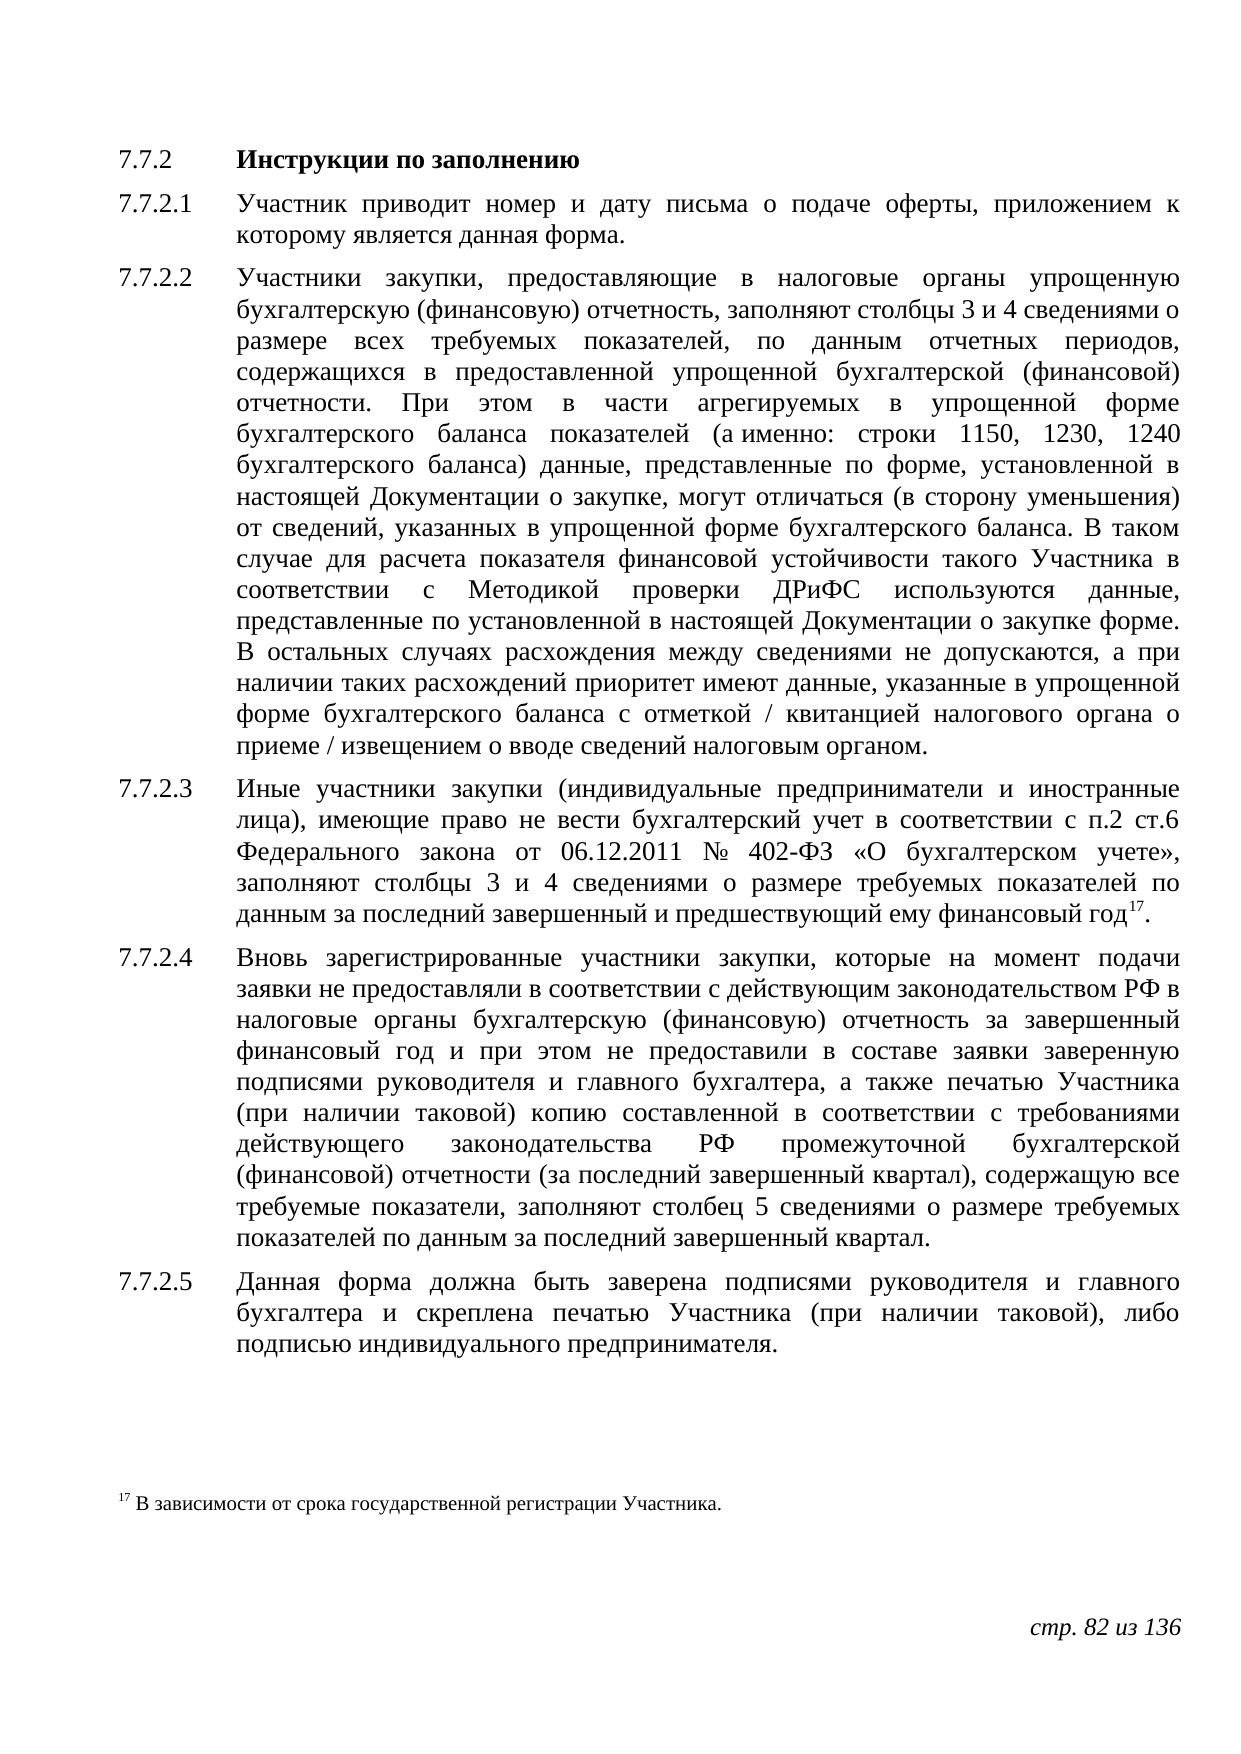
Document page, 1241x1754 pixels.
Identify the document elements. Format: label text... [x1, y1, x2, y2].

text Участник приводит номер и дату письма о подаче оферты, приложением к которому является данная форма. [118, 187, 1181, 249]
text Данная форма должна быть заверена подписями руководителя и главного бухгалтера и скреплена печатью Участника (при наличии таковой), либо подписью индивидуального предпринимателя. [118, 1264, 1181, 1358]
text Инструкции по заполнению [118, 143, 1181, 174]
text Участники закупки, предоставляющие в налоговые органы упрощенную бухгалтерскую (финансовую) отчетность, заполняют столбцы 3 и 4 сведениями о размере всех требуемых показателей, по данным отчетных периодов, содержащихся в предоставленной упрощенной бухгалтерской (финансовой) отчетности. При этом в части агрегируемых в упрощенной форме бухгалтерского баланса показателей (а именно: строки 1150, 1230, 1240 бухгалтерского баланса) данные, представленные по форме, установленной в настоящей Документации о закупке, могут отличаться (в сторону уменьшения) от сведений, указанных в упрощенной форме бухгалтерского баланса. В таком случае для расчета показателя финансовой устойчивости такого Участника в соответствии с Методикой проверки ДРиФС используются данные, представленные по установленной в настоящей Документации о закупке форме. В остальных случаях расхождения между сведениями не допускаются, а при наличии таких расхождений приоритет имеют данные, указанные в упрощенной форме бухгалтерского баланса с отметкой / квитанцией налогового органа о приеме / извещением о вводе сведений налоговым органом. [118, 262, 1181, 760]
text Иные участники закупки (индивидуальные предприниматели и иностранные лица), имеющие право не вести бухгалтерский учет в соответствии с п.2 ст.6 Федерального закона от 06.12.2011 № 402-ФЗ «О бухгалтерском учете», заполняют столбцы 3 и 4 сведениями о размере требуемых показателей по данным за последний завершенный и предшествующий ему финансовый год. [118, 772, 1181, 928]
text Вновь зарегистрированные участники закупки, которые на момент подачи заявки не предоставляли в соответствии с действующим законодательством РФ в налоговые органы бухгалтерскую (финансовую) отчетность за завершенный финансовый год и при этом не предоставили в составе заявки заверенную подписями руководителя и главного бухгалтера, а также печатью Участника (при наличии таковой) копию составленной в соответствии с требованиями действующего законодательства РФ промежуточной бухгалтерской (финансовой) отчетности (за последний завершенный квартал), содержащую все требуемые показатели, заполняют столбец 5 сведениями о размере требуемых показателей по данным за последний завершенный квартал. [118, 941, 1181, 1252]
